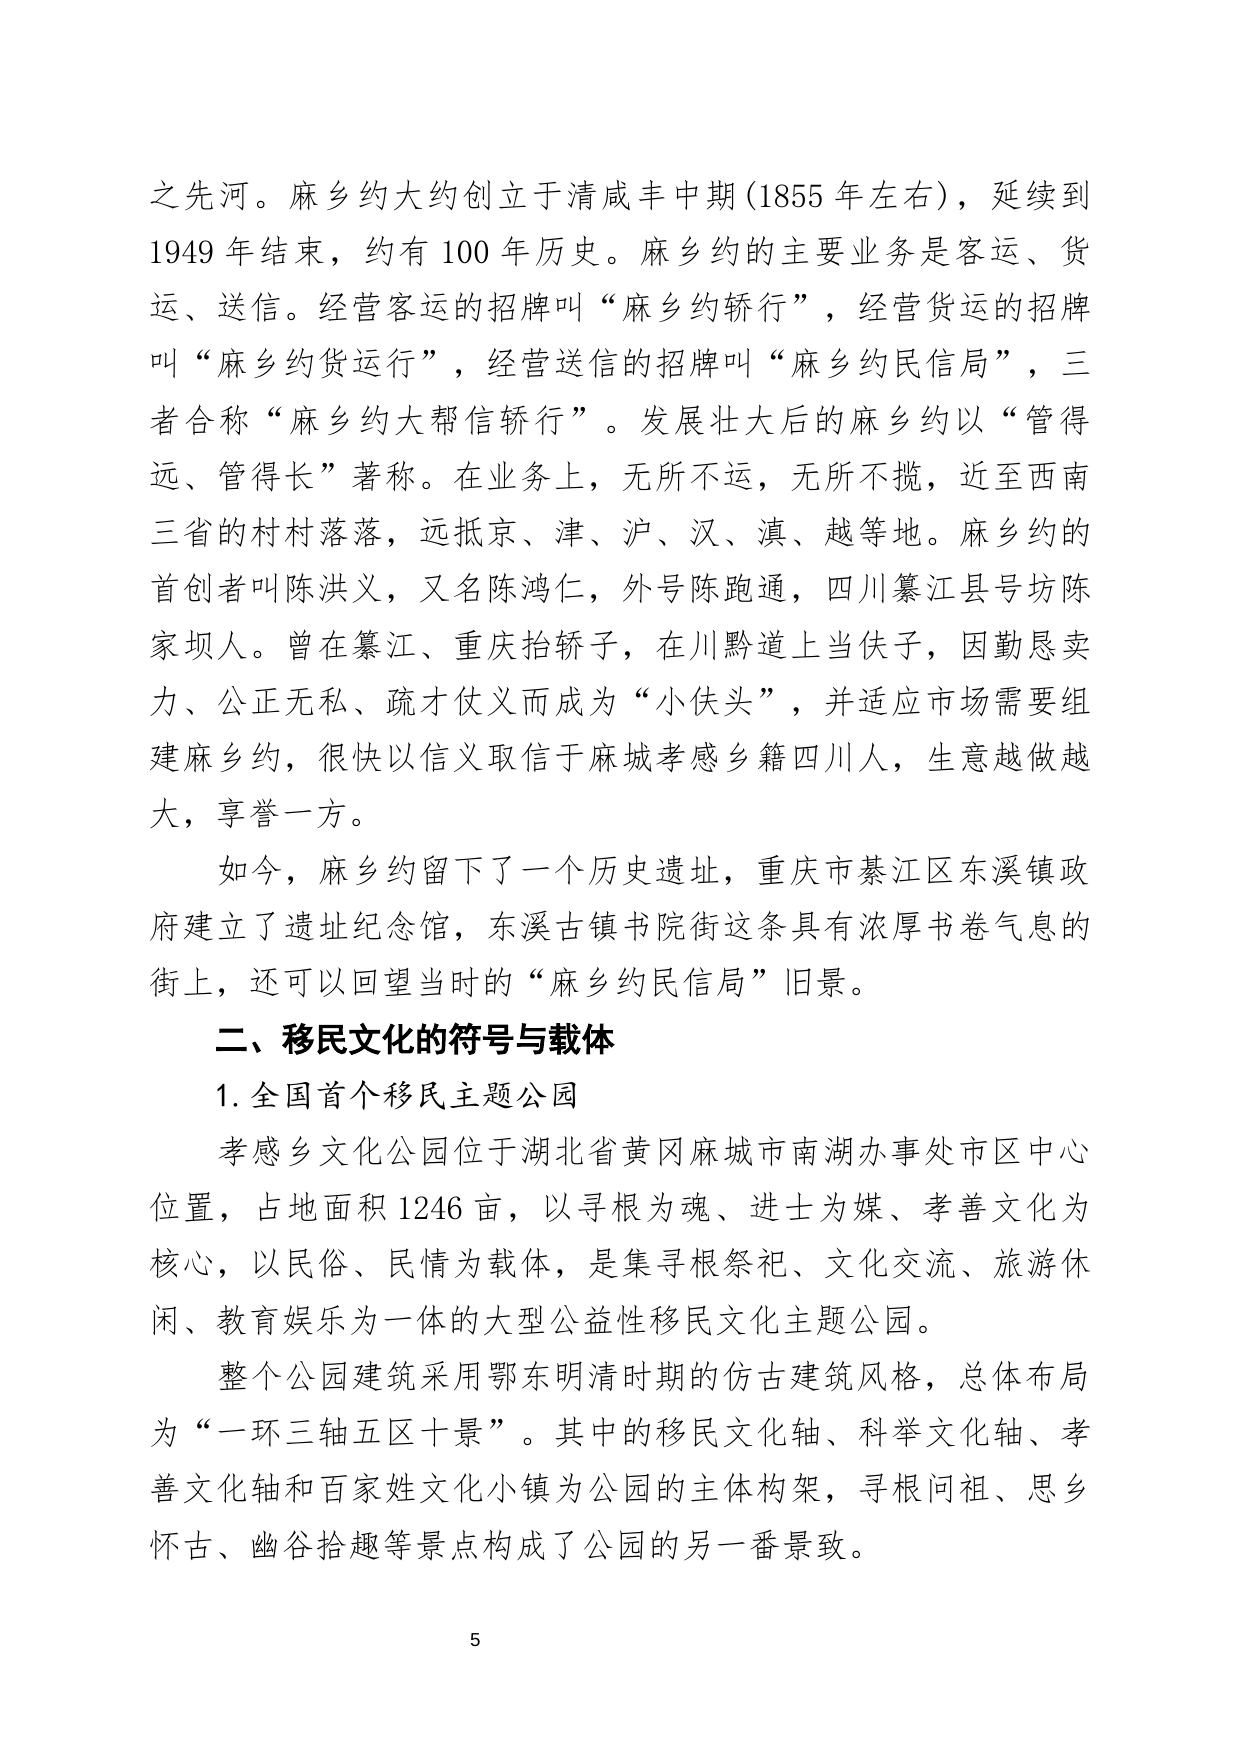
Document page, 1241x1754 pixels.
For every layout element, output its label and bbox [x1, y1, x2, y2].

text [148, 1006, 1093, 1568]
text [148, 162, 1093, 1006]
